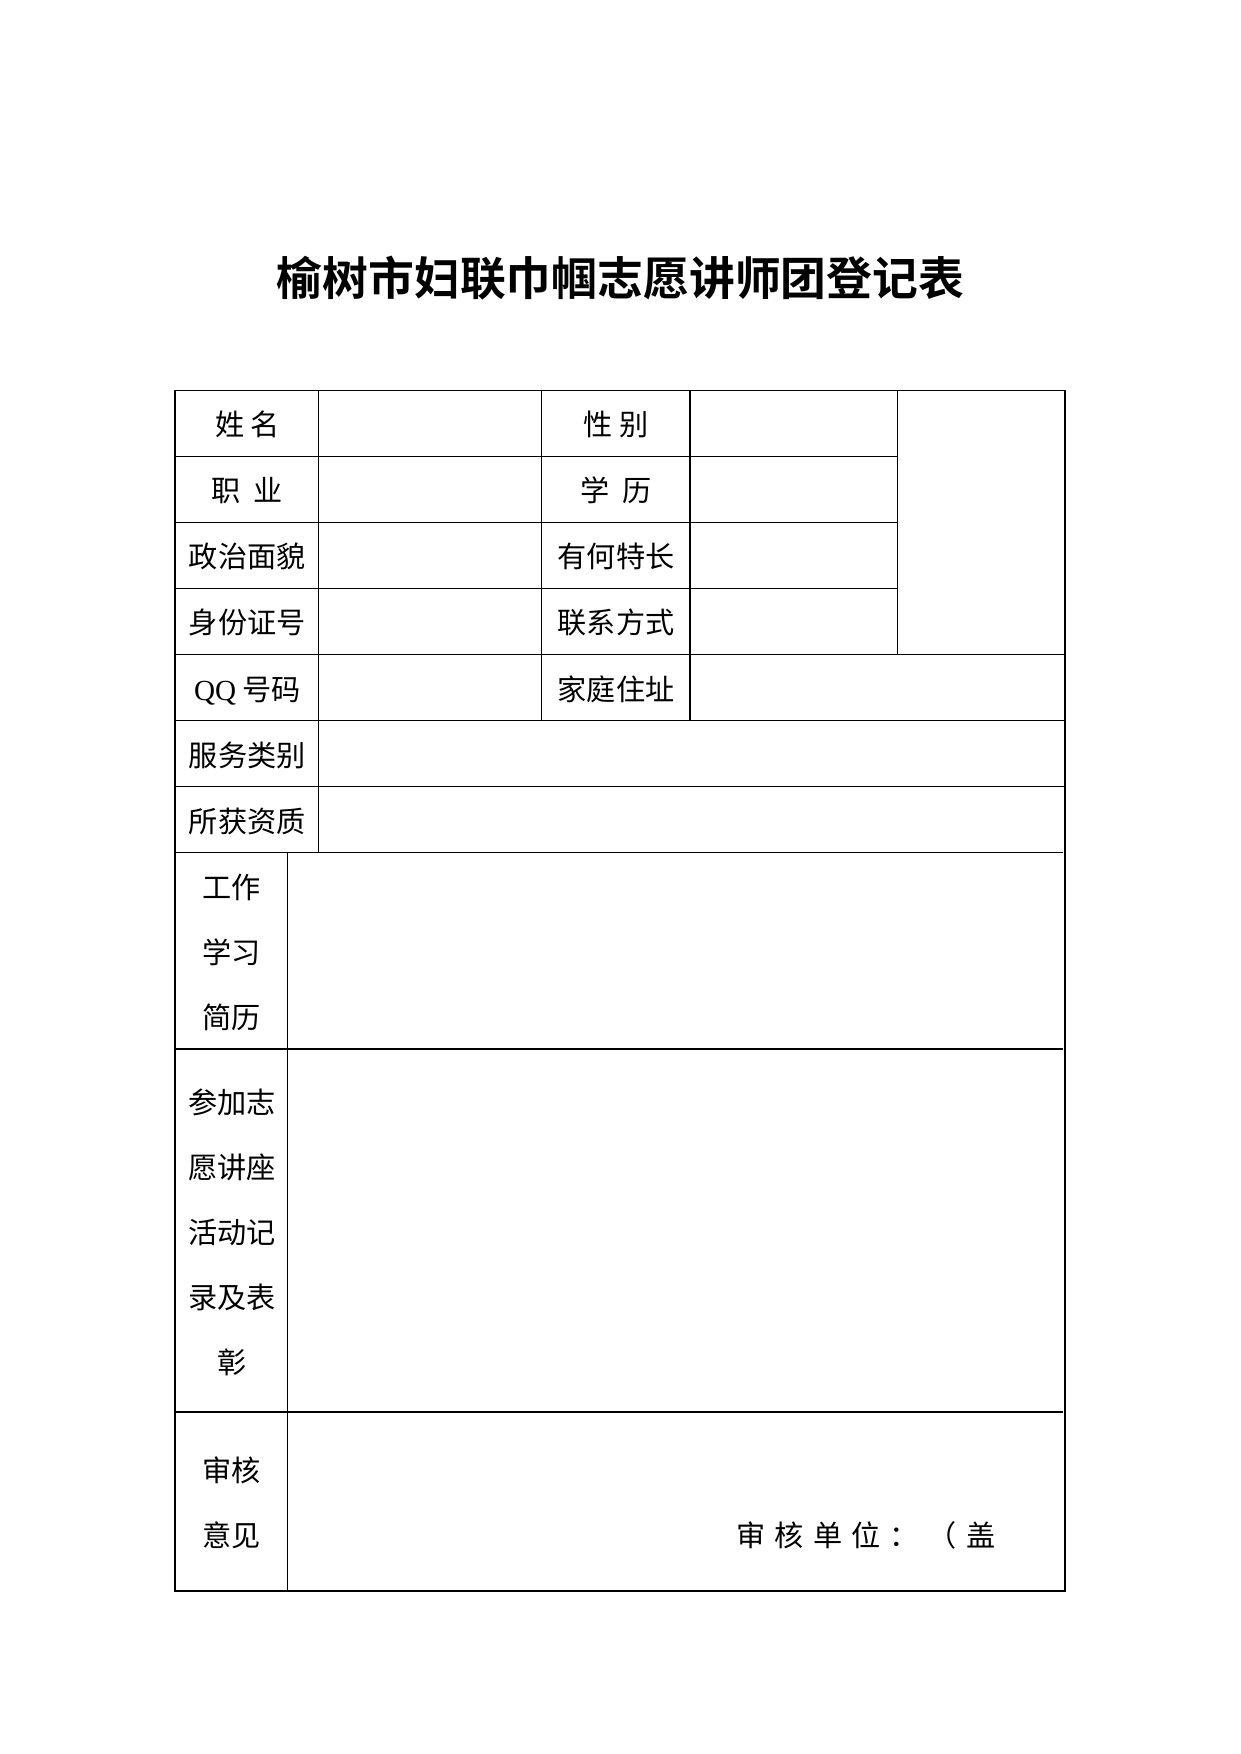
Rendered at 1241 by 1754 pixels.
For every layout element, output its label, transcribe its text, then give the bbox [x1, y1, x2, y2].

table_cell [319, 457, 541, 522]
table_cell 政治面貌 [176, 523, 318, 588]
table_header 榆树市妇联巾帼志愿讲师团登记表 [175, 227, 1065, 389]
table_cell 审核单位：（盖章） 年 月 日 [288, 1411, 1064, 1590]
table_cell [898, 391, 1064, 654]
table_cell 联系方式 [542, 589, 689, 654]
table_cell 职 业 [176, 457, 318, 522]
table_cell [691, 589, 897, 654]
table_cell [691, 523, 897, 588]
table_cell 审核 意见 [176, 1413, 287, 1590]
table_cell [319, 787, 1064, 852]
table_cell [691, 391, 897, 456]
table_cell [691, 655, 1064, 720]
table_cell 性 别 [542, 391, 689, 456]
table_cell 身份证号 [176, 589, 318, 654]
table_cell [319, 523, 541, 588]
table_cell [319, 721, 1064, 786]
table_cell 学 历 [542, 457, 689, 522]
table_cell 姓 名 [176, 391, 318, 456]
table_cell [319, 655, 541, 720]
table_cell [288, 852, 1064, 1048]
table_cell QQ号码 [176, 655, 318, 720]
table_cell [319, 589, 541, 654]
table_cell 家庭住址 [542, 655, 689, 720]
table_cell [691, 457, 897, 522]
table_cell 有何特长 [542, 523, 689, 588]
table_cell [319, 391, 541, 456]
table_cell 服务类别 [176, 721, 318, 786]
table_cell [288, 1048, 1064, 1411]
table_cell 工作 学习 简历 [176, 853, 287, 1048]
table_cell 参加志愿讲座活动记录及表彰 [176, 1050, 287, 1411]
table_cell 所获资质 [176, 787, 318, 852]
